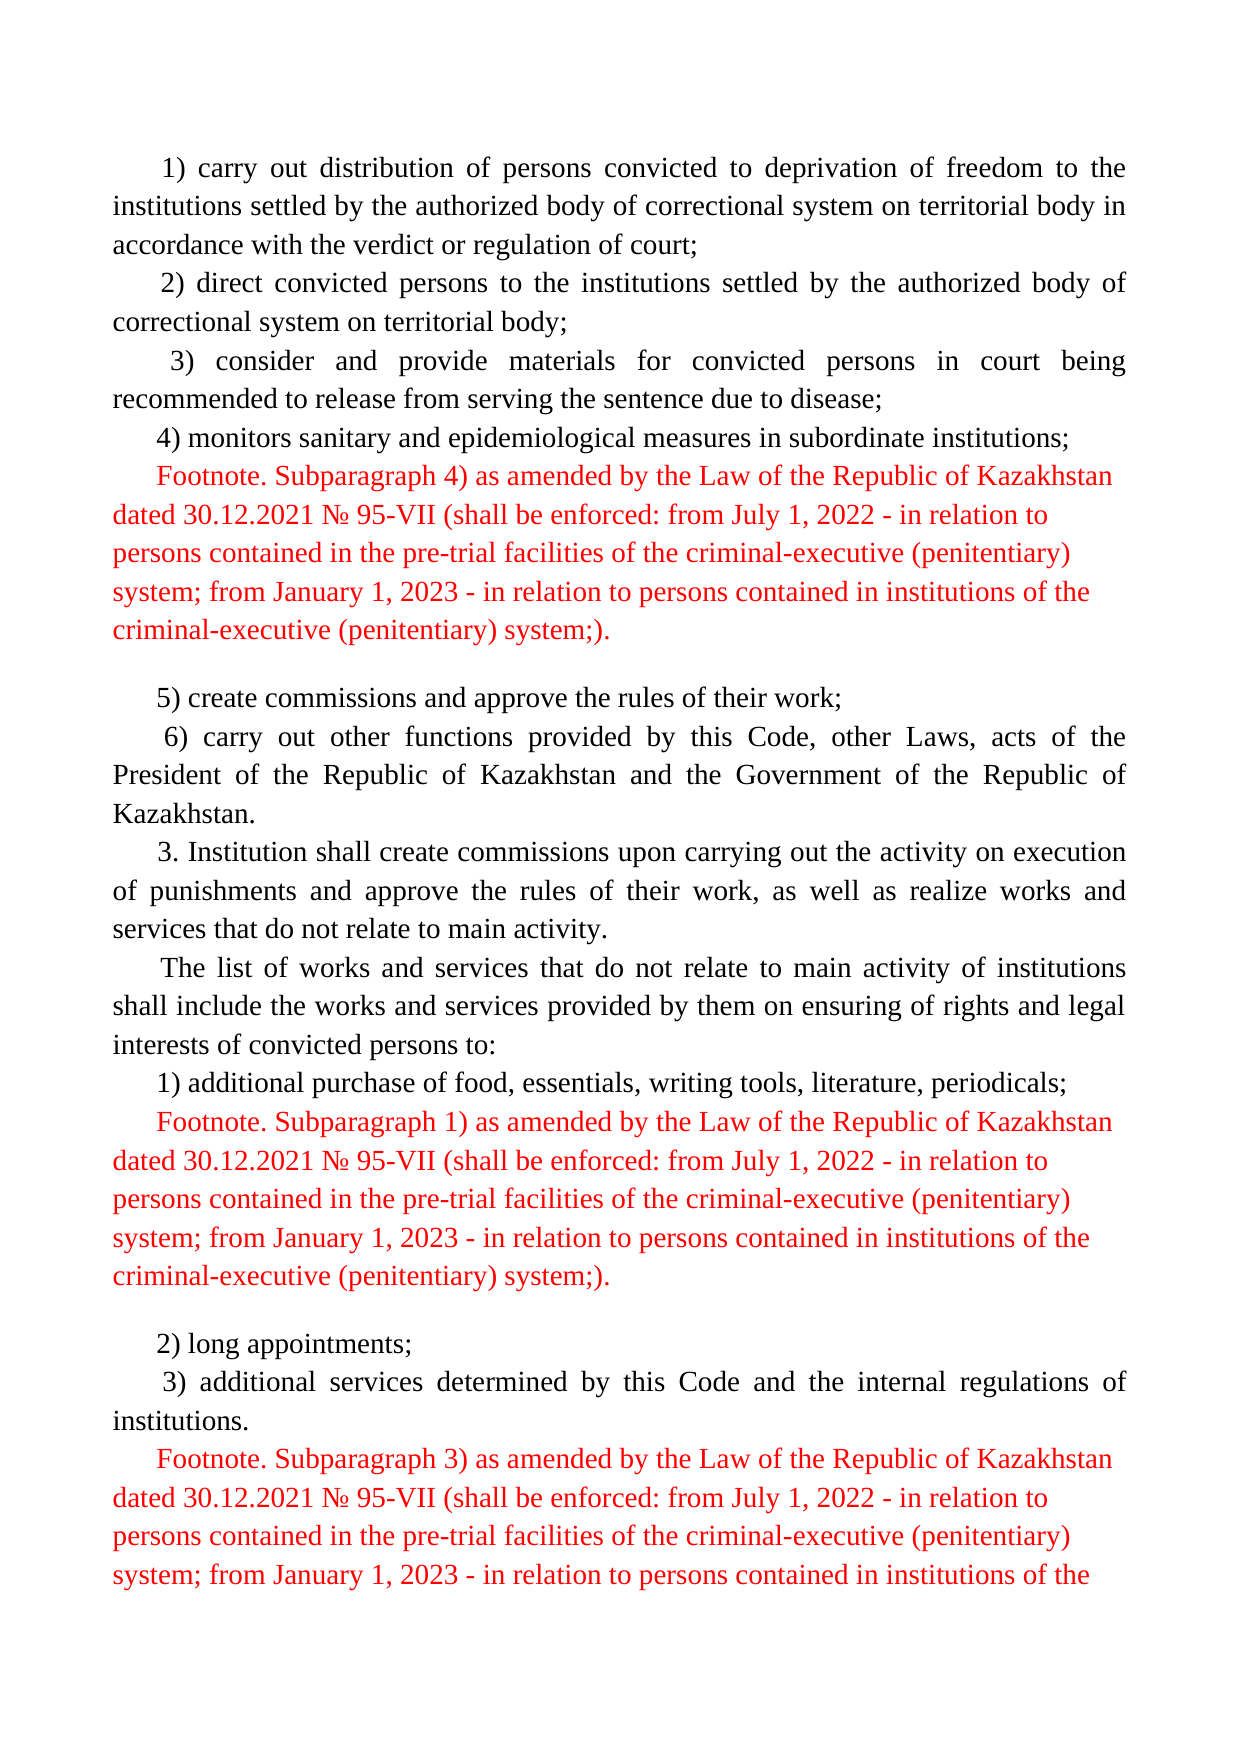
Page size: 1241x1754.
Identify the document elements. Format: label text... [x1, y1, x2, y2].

text 1) additional purchase of food, essentials, writing tools, literature, periodicals; [112, 1066, 1128, 1099]
text Footnote. Subparagraph 1) as amended by the Law of the Republic of Kazakhstan dated 30.12.2021 № 95-VII (shall be enforced: from July 1, 2022 - in relation to persons contained in the pre-trial facilities of the criminal-executive (penitentiary) system; from January 1, 2023 - in relation to persons contained in institutions of the criminal-executive (penitentiary) system;). [112, 1104, 1128, 1322]
text 3. Institution shall create commissions upon carrying out the activity on execution of punishments and approve the rules of their work, as well as realize works and services that do not relate to main activity. [112, 834, 1128, 945]
text The list of works and services that do not relate to main activity of institutions shall include the works and services provided by them on ensuring of rights and legal interests of convicted persons to: [112, 950, 1128, 1061]
text 5) create commissions and approve the rules of their work; [112, 680, 1128, 714]
text 6) carry out other functions provided by this Code, other Laws, acts of the President of the Republic of Kazakhstan and the Government of the Republic of Kazakhstan. [112, 719, 1128, 829]
text 3) consider and provide materials for convicted persons in court being recommended to release from serving the sentence due to disease; [112, 343, 1128, 415]
text 4) monitors sanitary and epidemiological measures in subordinate institutions; [112, 420, 1128, 453]
text Footnote. Subparagraph 4) as amended by the Law of the Republic of Kazakhstan dated 30.12.2021 № 95-VII (shall be enforced: from July 1, 2022 - in relation to persons contained in the pre-trial facilities of the criminal-executive (penitentiary) system; from January 1, 2023 - in relation to persons contained in institutions of the criminal-executive (penitentiary) system;). [112, 458, 1128, 676]
text 3) additional services determined by this Code and the internal regulations of institutions. [112, 1364, 1128, 1436]
text 2) long appointments; [112, 1326, 1128, 1359]
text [112, 1441, 1128, 1591]
text 1) carry out distribution of persons convicted to deprivation of freedom to the institutions settled by the authorized body of correctional system on territorial body in accordance with the verdict or regulation of court; [112, 150, 1128, 261]
text 2) direct convicted persons to the institutions settled by the authorized body of correctional system on territorial body; [112, 266, 1128, 338]
